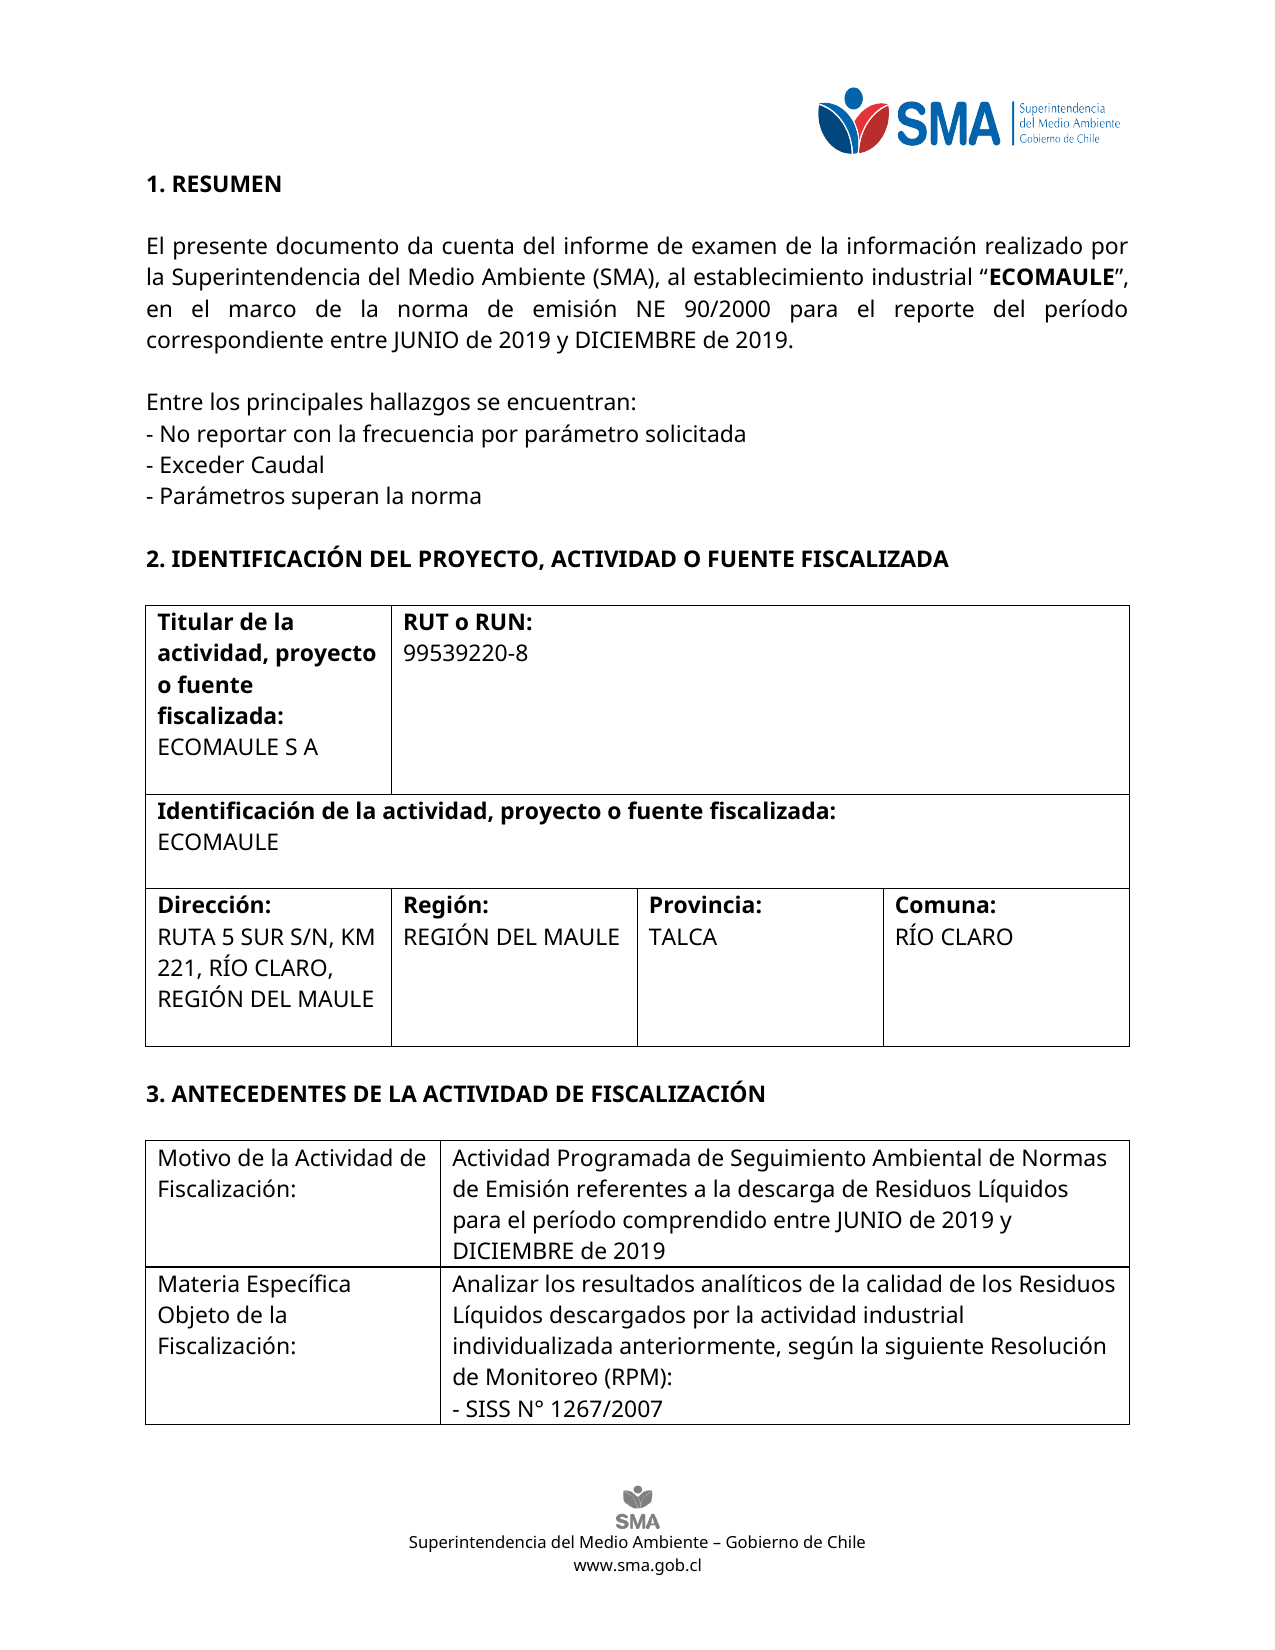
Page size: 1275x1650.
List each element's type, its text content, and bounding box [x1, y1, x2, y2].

table_header RUT o RUN: 99539220-8 [392, 606, 1129, 793]
picture [808, 73, 1130, 168]
table_cell Identificación de la actividad, proyecto o fuente fiscalizada: ECOMAULE [146, 795, 1129, 888]
table_cell Dirección: RUTA 5 SUR S/N, KM 221, RÍO CLARO, REGIÓN DEL MAULE [146, 889, 391, 1046]
table_cell Comuna: RÍO CLARO [884, 889, 1129, 1046]
table_header Actividad Programada de Seguimiento Ambiental de Normas de Emisión referentes a la descarga de Residuos Líquidos para el período comprendido entre JUNIO de 2019 y DICIEMBRE de 2019 [441, 1141, 1129, 1266]
table_cell Analizar los resultados analíticos de la calidad de los Residuos Líquidos descargados por la actividad industrial individualizada anteriormente, según la siguiente Resolución de Monitoreo (RPM): - SISS N° 1267/2007 [441, 1268, 1129, 1424]
text 1. RESUMEN [146, 167, 1129, 230]
text - Parámetros superan la norma [146, 480, 1129, 511]
table_header Titular de la actividad, proyecto o fuente fiscalizada: ECOMAULE S A [146, 606, 391, 793]
text 3. ANTECEDENTES DE LA ACTIVIDAD DE FISCALIZACIÓN [146, 1078, 1129, 1140]
picture [614, 1483, 661, 1531]
text Entre los principales hallazgos se encuentran: [146, 386, 1129, 417]
text - No reportar con la frecuencia por parámetro solicitada [146, 417, 1129, 449]
table_header Motivo de la Actividad de Fiscalización: [146, 1141, 440, 1266]
table_cell Provincia: TALCA [638, 889, 883, 1046]
text - Exceder Caudal [146, 449, 1129, 480]
text 2. IDENTIFICACIÓN DEL PROYECTO, ACTIVIDAD O FUENTE FISCALIZADA [146, 542, 1129, 605]
text El presente documento da cuenta del informe de examen de la información realizado por la Superintendencia del Medio Ambiente (SMA), al establecimiento industrial “ECOMAULE”, en el marco de la norma de emisión NE 90/2000 para el reporte del período correspondiente entre JUNIO de 2019 y DICIEMBRE de 2019. [146, 230, 1129, 355]
table_cell Región: REGIÓN DEL MAULE [392, 889, 637, 1046]
table_cell Materia Específica Objeto de la Fiscalización: [146, 1268, 440, 1424]
